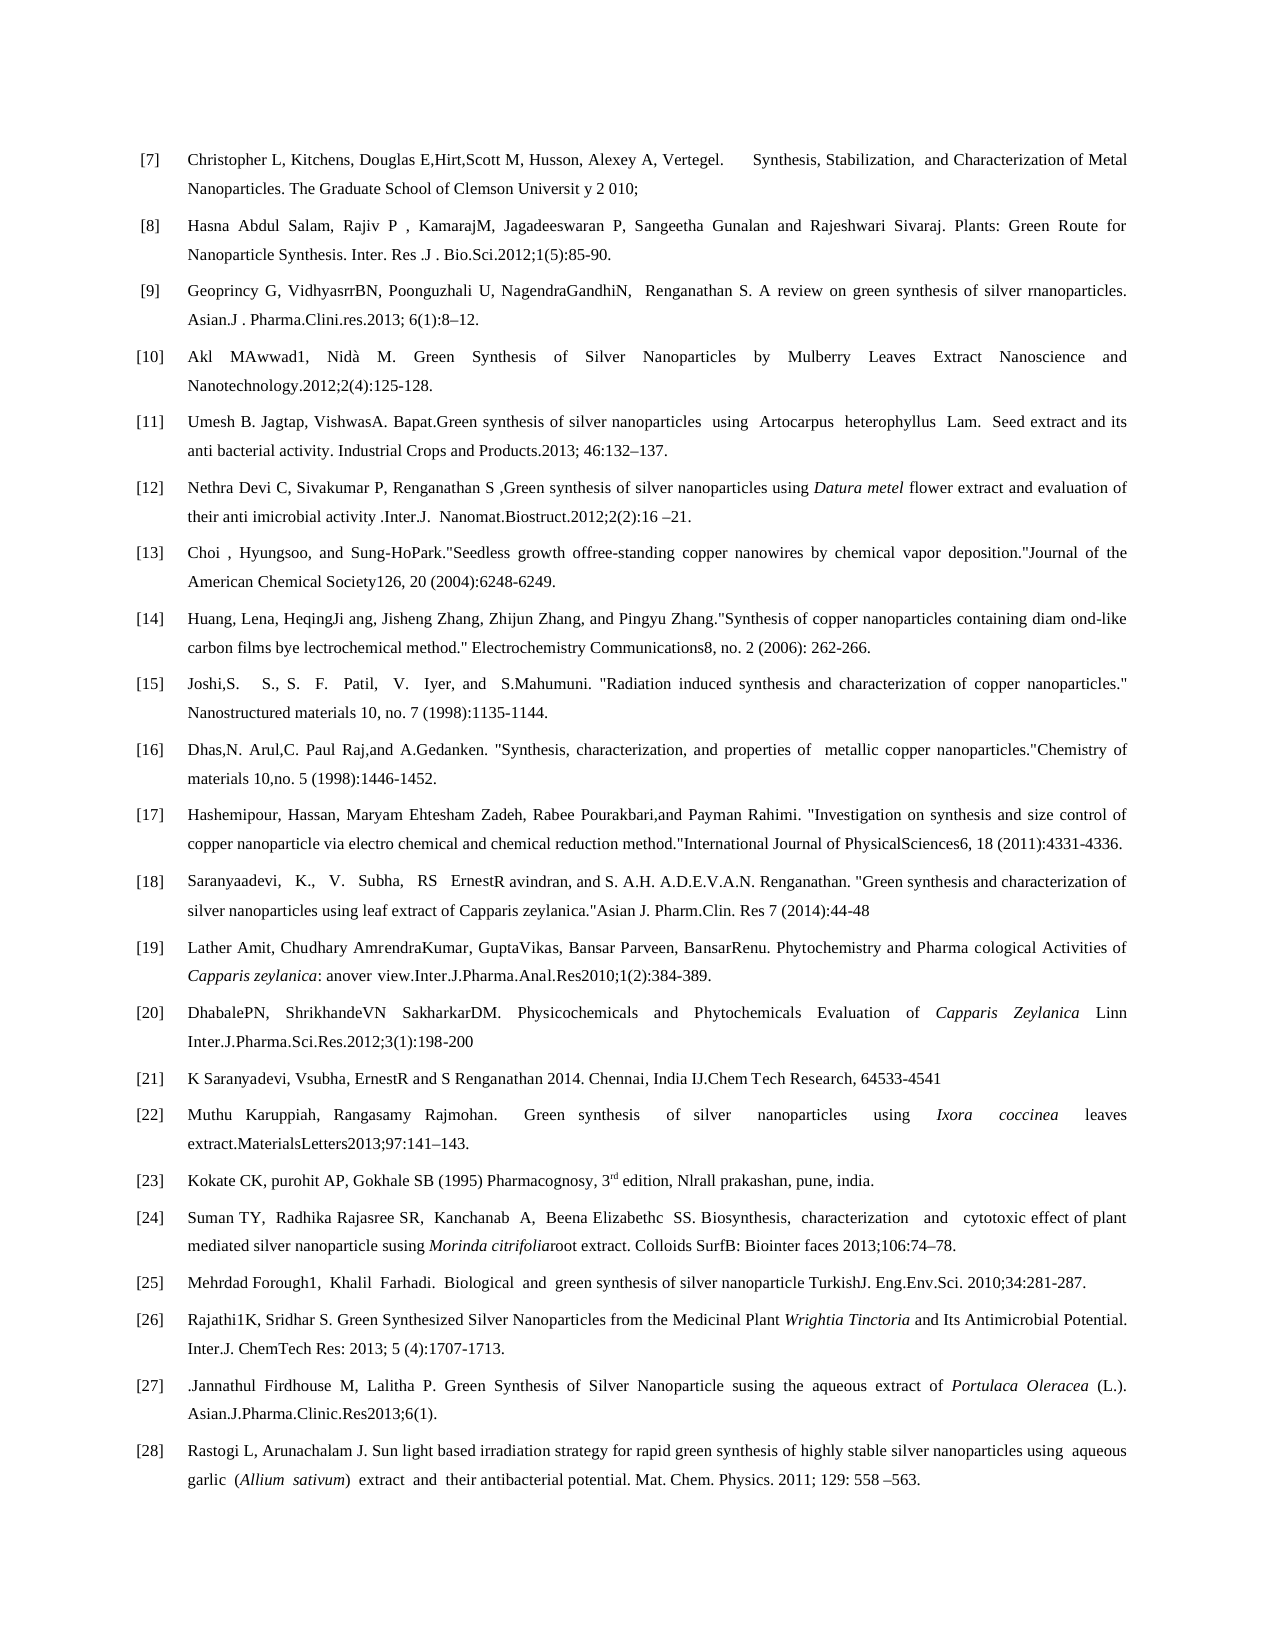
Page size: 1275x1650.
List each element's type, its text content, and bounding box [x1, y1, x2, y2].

list Nethra Devi C, Sivakumar P, Renganathan S ,Green synthesis of silver nanoparticles using Datura metel flower extract and evaluation of their anti imicrobial activity .Inter.J. Nanomat.Biostruct.2012;2(2):16 –21. [150, 478, 1127, 526]
list Saranyaadevi, K., V. Subha, RS ErnestR avindran, and S. A.H. A.D.E.V.A.N. Renganathan. "Green synthesis and characterization of silver nanoparticles using leaf extract of Capparis zeylanica."Asian J. Pharm.Clin. Res 7 (2014):44-48 [150, 871, 1127, 920]
list .Jannathul Firdhouse M, Lalitha P. Green Synthesis of Silver Nanoparticle susing the aqueous extract of Portulaca Oleracea (L.). Asian.J.Pharma.Clinic.Res2013;6(1). [150, 1375, 1127, 1423]
list Umesh B. Jagtap, VishwasA. Bapat.Green synthesis of silver nanoparticles using Artocarpus heterophyllus Lam. Seed extract and its anti bacterial activity. Industrial Crops and Products.2013; 46:132–137. [150, 412, 1127, 460]
list Christopher L, Kitchens, Douglas E,Hirt,Scott M, Husson, Alexey A, Vertegel. Synthesis, Stabilization, and Characterization of Metal Nanoparticles. The Graduate School of Clemson Universit y 2 010; [150, 150, 1127, 198]
list Lather Amit, Chudhary AmrendraKumar, GuptaVikas, Bansar Parveen, BansarRenu. Phytochemistry and Pharma cological Activities of Capparis zeylanica: anover view.Inter.J.Pharma.Anal.Res2010;1(2):384-389. [150, 937, 1127, 985]
list Geoprincy G, VidhyasrrBN, Poonguzhali U, NagendraGandhiN, Renganathan S. A review on green synthesis of silver rnanoparticles. Asian.J . Pharma.Clini.res.2013; 6(1):8–12. [150, 281, 1127, 329]
list Kokate CK, purohit AP, Gokhale SB (1995) Pharmacognosy, 3rd edition, Nlrall prakashan, pune, india. [150, 1171, 1127, 1190]
list Hashemipour, Hassan, Maryam Ehtesham Zadeh, Rabee Pourakbari,and Payman Rahimi. "Investigation on synthesis and size control of copper nanoparticle via electro chemical and chemical reduction method."International Journal of PhysicalSciences6, 18 (2011):4331-4336. [150, 805, 1127, 853]
list Rajathi1K, Sridhar S. Green Synthesized Silver Nanoparticles from the Medicinal Plant Wrightia Tinctoria and Its Antimicrobial Potential. Inter.J. ChemTech Res: 2013; 5 (4):1707-1713. [150, 1310, 1127, 1358]
list Rastogi L, Arunachalam J. Sun light based irradiation strategy for rapid green synthesis of highly stable silver nanoparticles using aqueous garlic (Allium sativum) extract and their antibacterial potential. Mat. Chem. Physics. 2011; 129: 558 –563. [150, 1441, 1127, 1489]
list Akl MAwwad1, Nidà M. Green Synthesis of Silver Nanoparticles by Mulberry Leaves Extract Nanoscience and Nanotechnology.2012;2(4):125-128. [150, 347, 1127, 394]
list K Saranyadevi, Vsubha, ErnestR and S Renganathan 2014. Chennai, India IJ.Chem Tech Research, 64533-4541 [150, 1068, 1127, 1088]
list Huang, Lena, HeqingJi ang, Jisheng Zhang, Zhijun Zhang, and Pingyu Zhang."Synthesis of copper nanoparticles containing diam ond-like carbon films bye lectrochemical method." Electrochemistry Communications8, no. 2 (2006): 262-266. [150, 609, 1127, 657]
list Mehrdad Forough1, Khalil Farhadi. Biological and green synthesis of silver nanoparticle TurkishJ. Eng.Env.Sci. 2010;34:281-287. [150, 1273, 1127, 1292]
list Suman TY, Radhika Rajasree SR, Kanchanab A, Beena Elizabethc SS. Biosynthesis, characterization and cytotoxic effect of plant mediated silver nanoparticle susing Morinda citrifoliaroot extract. Colloids SurfB: Biointer faces 2013;106:74–78. [150, 1207, 1127, 1255]
list Muthu Karuppiah, Rangasamy Rajmohan. Green synthesis of silver nanoparticles using Ixora coccinea leaves extract.MaterialsLetters2013;97:141–143. [150, 1105, 1127, 1153]
list Hasna Abdul Salam, Rajiv P , KamarajM, Jagadeeswaran P, Sangeetha Gunalan and Rajeshwari Sivaraj. Plants: Green Route for Nanoparticle Synthesis. Inter. Res .J . Bio.Sci.2012;1(5):85-90. [150, 216, 1127, 263]
list Dhas,N. Arul,C. Paul Raj,and A.Gedanken. "Synthesis, characterization, and properties of metallic copper nanoparticles."Chemistry of materials 10,no. 5 (1998):1446-1452. [150, 740, 1127, 788]
list DhabalePN, ShrikhandeVN SakharkarDM. Physicochemicals and Phytochemicals Evaluation of Capparis Zeylanica Linn Inter.J.Pharma.Sci.Res.2012;3(1):198-200 [150, 1003, 1127, 1051]
list Choi , Hyungsoo, and Sung-HoPark."Seedless growth offree-standing copper nanowires by chemical vapor deposition."Journal of the American Chemical Society126, 20 (2004):6248-6249. [150, 543, 1127, 591]
list Joshi,S. S., S. F. Patil, V. Iyer, and S.Mahumuni. "Radiation induced synthesis and characterization of copper nanoparticles." Nanostructured materials 10, no. 7 (1998):1135-1144. [150, 674, 1127, 722]
